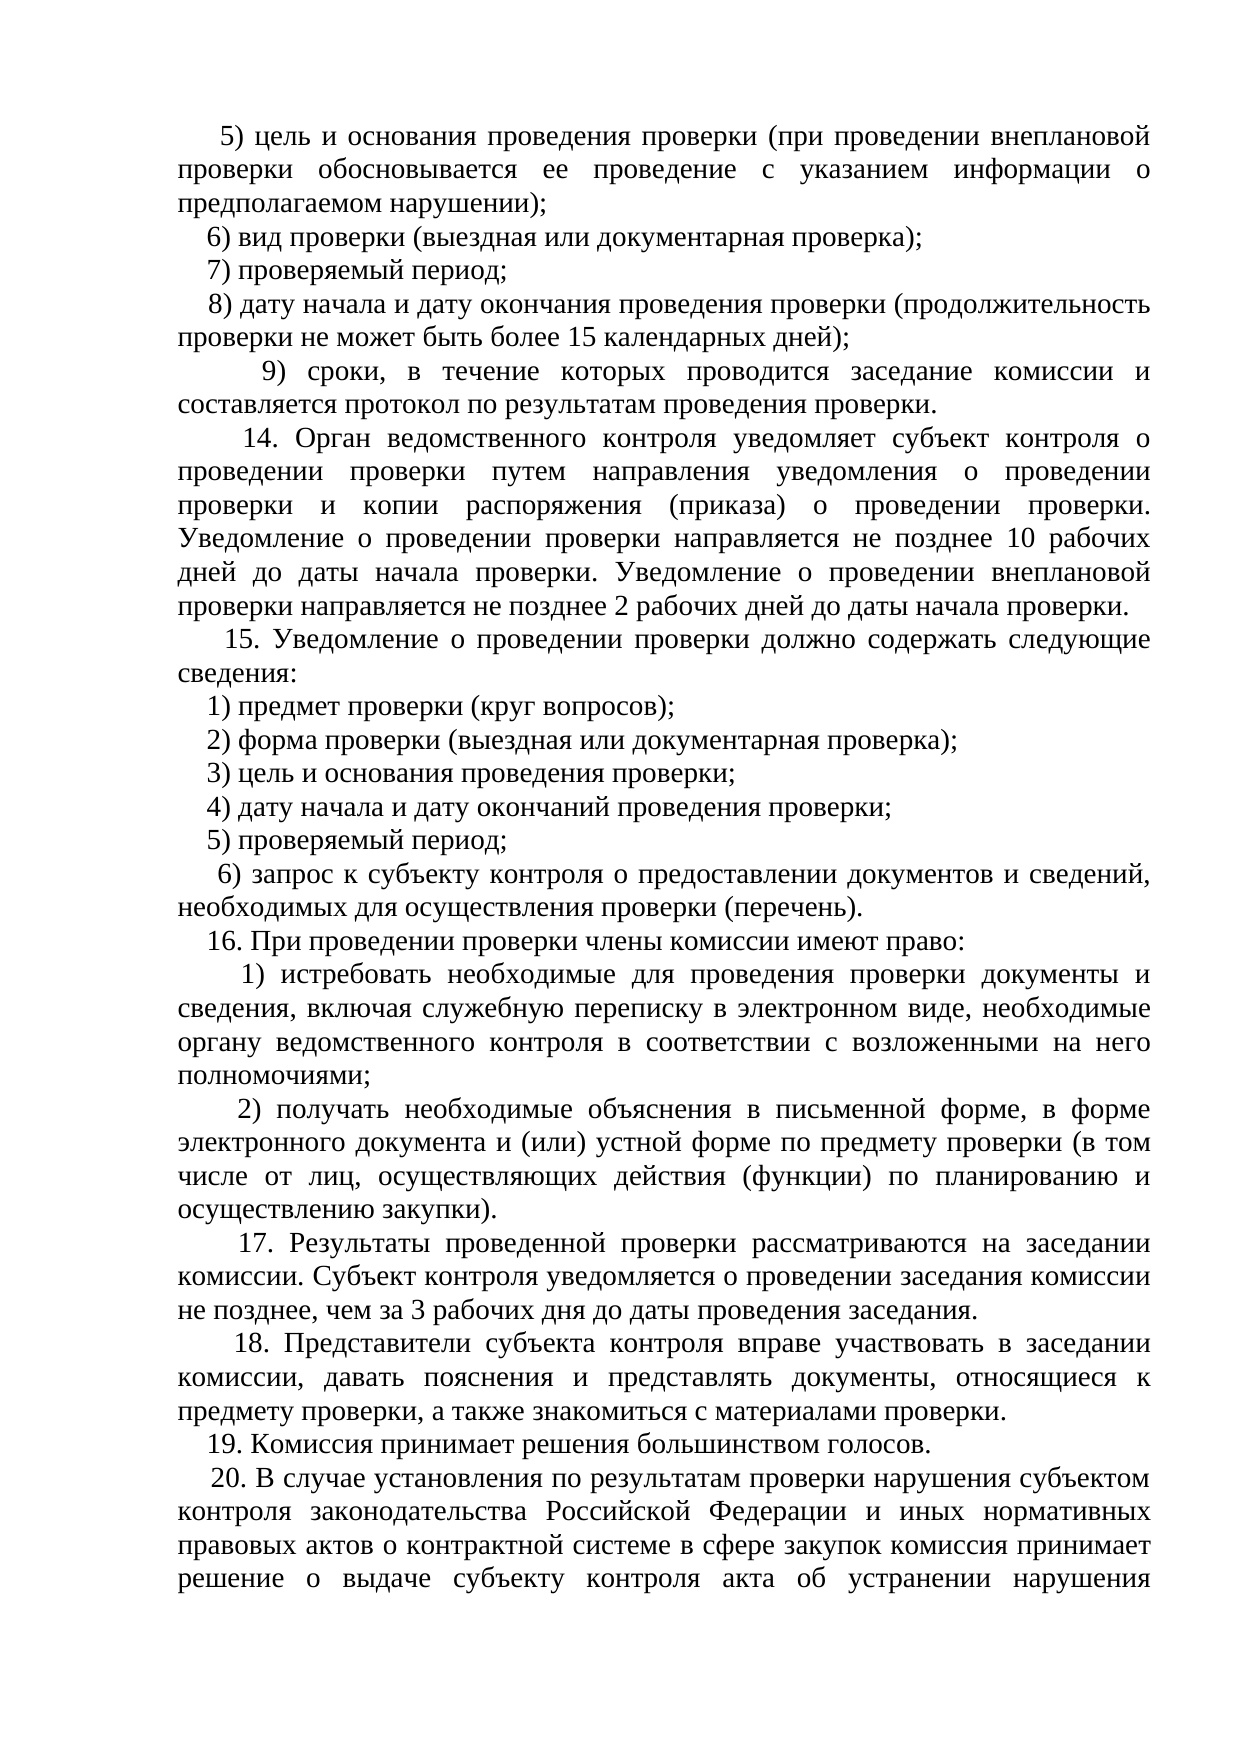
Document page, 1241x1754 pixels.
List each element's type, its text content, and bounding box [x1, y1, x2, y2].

text 17. Результаты проведенной проверки рассматриваются на заседании комиссии. Субъект контроля уведомляется о проведении заседания комиссии не позднее, чем за 3 рабочих дня до даты проведения заседания. [177, 1225, 1152, 1326]
text 18. Представители субъекта контроля вправе участвовать в заседании комиссии, давать пояснения и представлять документы, относящиеся к предмету проверки, а также знакомиться с материалами проверки. [177, 1326, 1152, 1426]
text 1) предмет проверки (круг вопросов); [177, 688, 1152, 722]
text 16. При проведении проверки члены комиссии имеют право: [177, 923, 1152, 957]
text 1) истребовать необходимые для проведения проверки документы и сведения, включая служебную переписку в электронном виде, необходимые органу ведомственного контроля в соответствии с возложенными на него полномочиями; [177, 957, 1152, 1091]
text 6) запрос к субъекту контроля о предоставлении документов и сведений, необходимых для осуществления проверки (перечень). [177, 856, 1152, 923]
text 2) форма проверки (выездная или документарная проверка); [177, 722, 1152, 755]
text 15. Уведомление о проведении проверки должно содержать следующие сведения: [177, 621, 1152, 688]
text 8) дату начала и дату окончания проведения проверки (продолжительность проверки не может быть более 15 календарных дней); [177, 286, 1152, 353]
text 2) получать необходимые объяснения в письменной форме, в форме электронного документа и (или) устной форме по предмету проверки (в том числе от лиц, осуществляющих действия (функции) по планированию и осуществлению закупки). [177, 1091, 1152, 1225]
text 9) сроки, в течение которых проводится заседание комиссии и составляется протокол по результатам проведения проверки. [177, 353, 1152, 420]
text 7) проверяемый период; [177, 252, 1152, 286]
text 6) вид проверки (выездная или документарная проверка); [177, 219, 1152, 252]
text 14. Орган ведомственного контроля уведомляет субъект контроля о проведении проверки путем направления уведомления о проведении проверки и копии распоряжения (приказа) о проведении проверки. Уведомление о проведении проверки направляется не позднее 10 рабочих дней до даты начала проверки. Уведомление о проведении внеплановой проверки направляется не позднее 2 рабочих дней до даты начала проверки. [177, 420, 1152, 621]
text 3) цель и основания проведения проверки; [177, 755, 1152, 789]
text 5) цель и основания проведения проверки (при проведении внеплановой проверки обосновывается ее проведение с указанием информации о предполагаемом нарушении); [177, 118, 1152, 219]
text 19. Комиссия принимает решения большинством голосов. [177, 1426, 1152, 1460]
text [177, 1460, 1152, 1594]
text 5) проверяемый период; [177, 822, 1152, 856]
text 4) дату начала и дату окончаний проведения проверки; [177, 789, 1152, 822]
